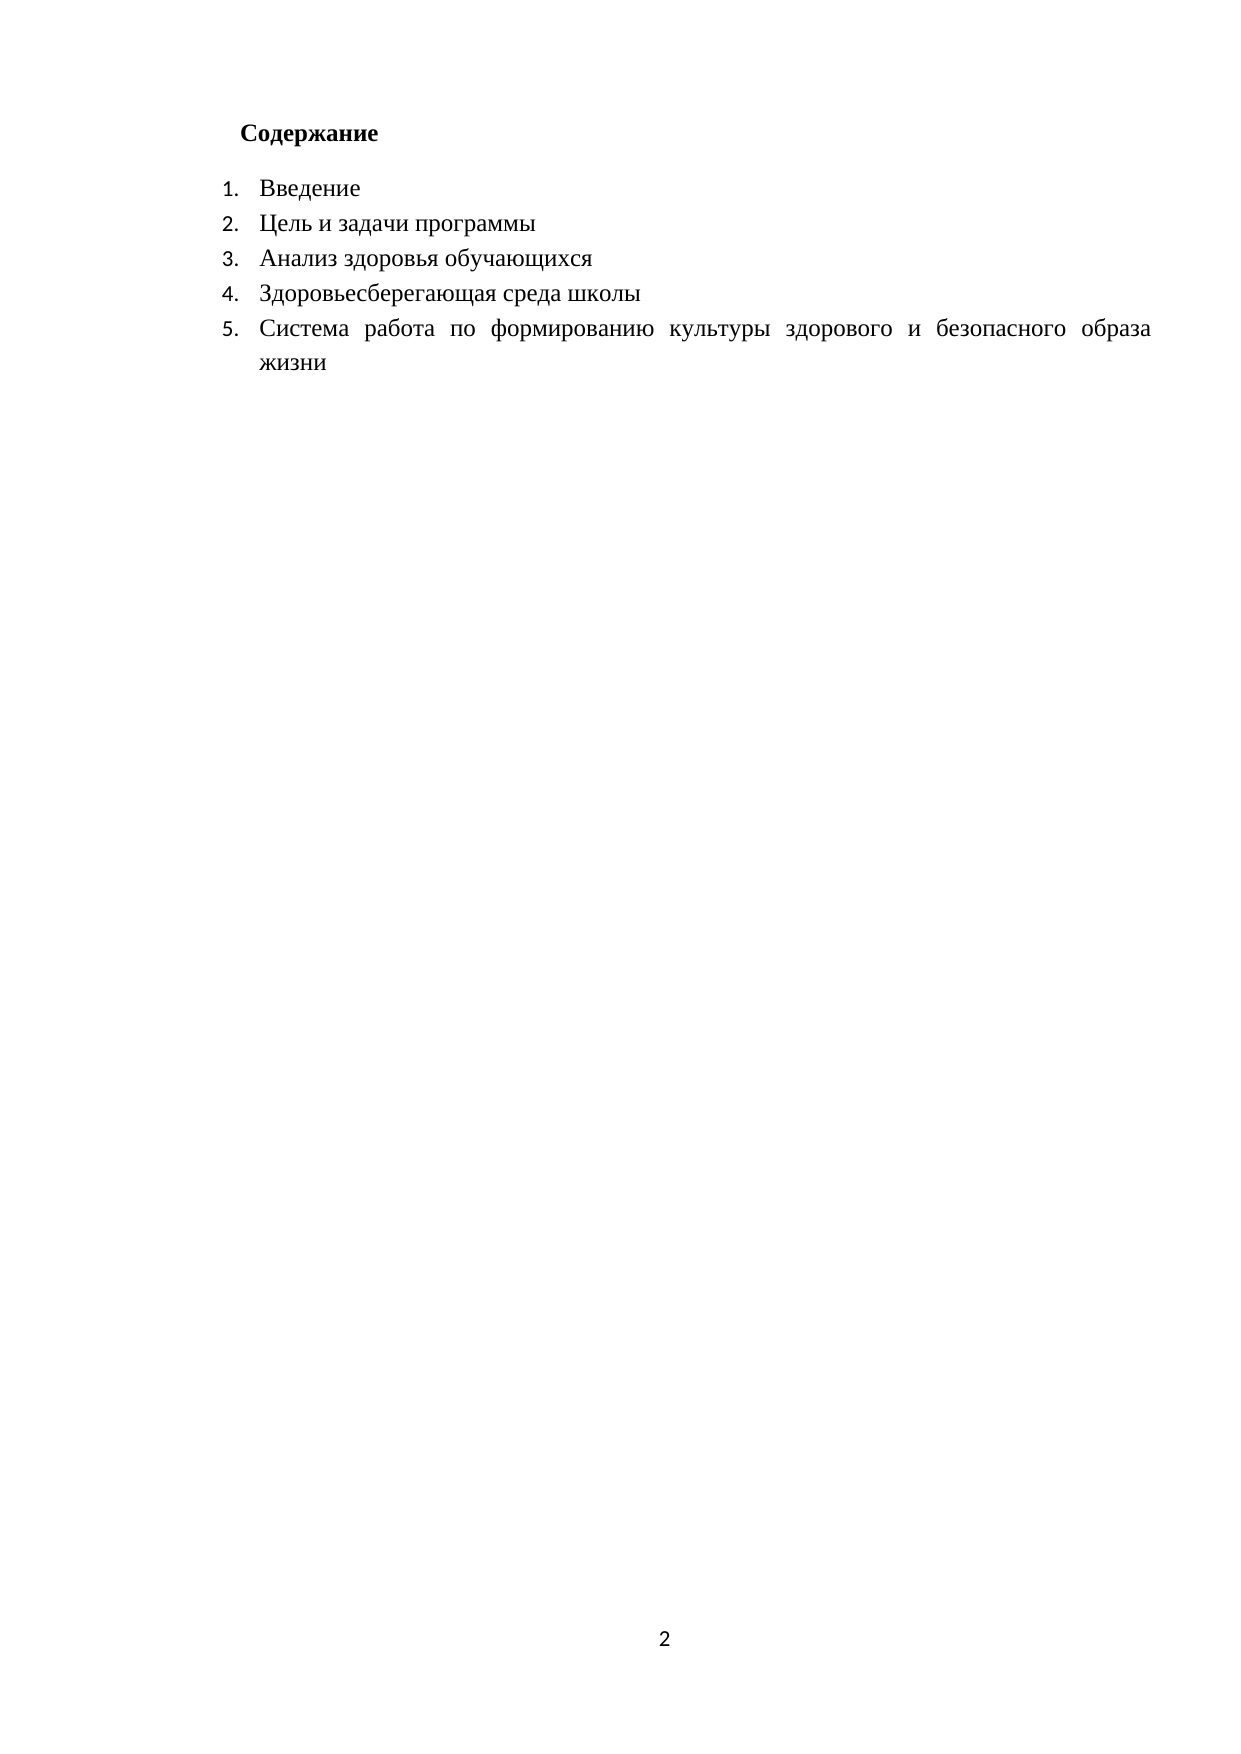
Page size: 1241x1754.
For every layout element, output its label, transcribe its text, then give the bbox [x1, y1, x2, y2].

list Здоровьесберегающая среда школы [222, 278, 1152, 307]
list Система работа по формированию культуры здорового и безопасного образа жизни [222, 313, 1152, 376]
list Анализ здоровья обучающихся [222, 243, 1152, 272]
text Содержание [177, 118, 1152, 147]
list Цель и задачи программы [222, 208, 1152, 237]
list Введение [222, 173, 1152, 202]
